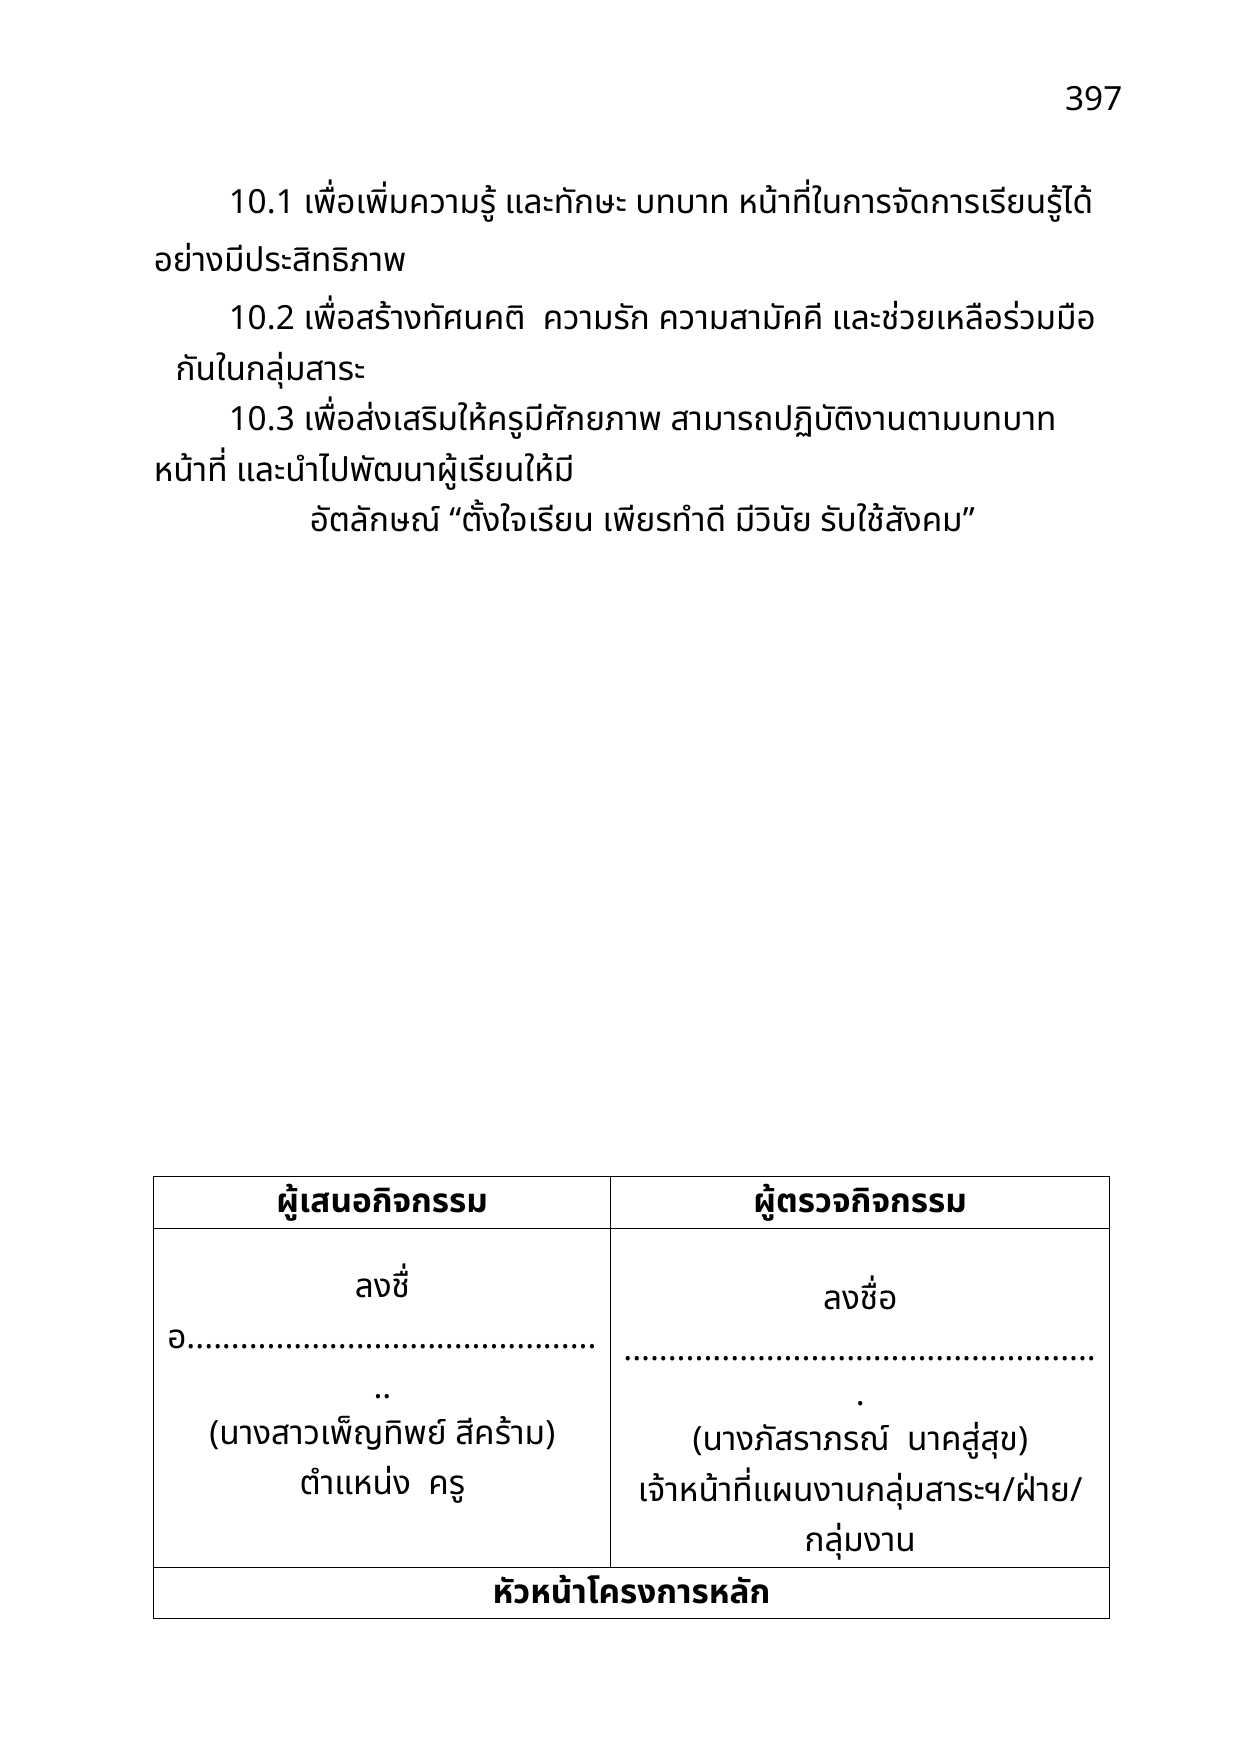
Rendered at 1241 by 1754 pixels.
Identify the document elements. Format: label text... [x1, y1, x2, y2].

text 10.1 เพื่อเพิ่มความรู้ และทักษะ บทบาท หน้าที่ในการจัดการเรียนรู้ได้อย่างมีประสิทธิภาพ [153, 178, 1122, 287]
table_header ผู้เสนอกิจกรรม [154, 1177, 610, 1227]
table_cell หัวหน้าโครงการหลัก [154, 1568, 1109, 1618]
text 10.3 เพื่อส่งเสริมให้ครูมีศักยภาพ สามารถปฏิบัติงานตามบทบาทหน้าที่ และนำไปพัฒนาผู้เรียนให้มี [153, 395, 1122, 496]
table_cell ลงชื่อ ...................................................... (นางภัสราภรณ์ นาคสู่สุข) เจ้าหน้าที่แผนงานกลุ่มสาระฯ/ฝ่าย/กลุ่มงาน [611, 1229, 1109, 1567]
text อัตลักษณ์ “ตั้งใจเรียน เพียรทำดี มีวินัย รับใช้สังคม” [153, 496, 1122, 547]
table_cell ลงชื่อ................................................ (นางสาวเพ็ญทิพย์ สีคร้าม) ตำแหน่ง ครู [154, 1229, 610, 1567]
text 10.2 เพื่อสร้างทัศนคติ ความรัก ความสามัคคี และช่วยเหลือร่วมมือกันในกลุ่มสาระ [175, 294, 1122, 395]
table_header ผู้ตรวจกิจกรรม [611, 1177, 1109, 1227]
